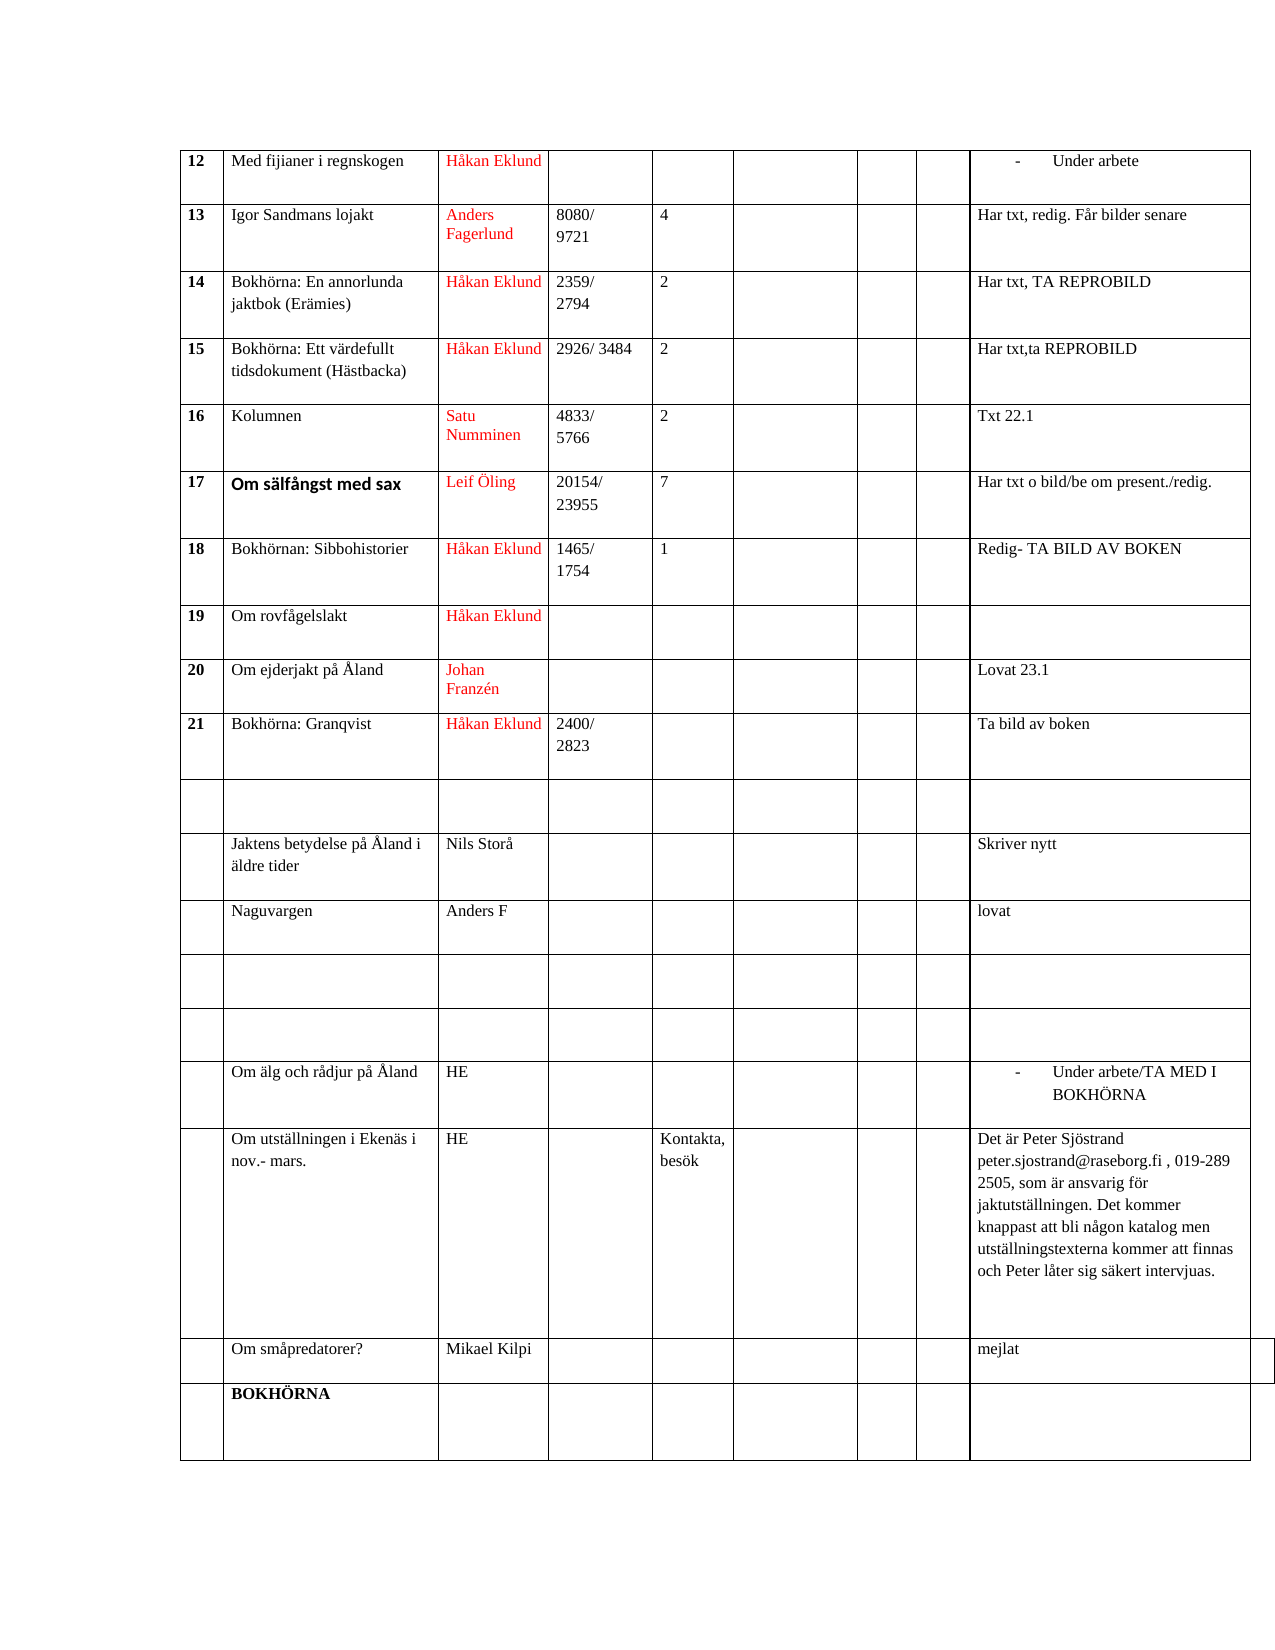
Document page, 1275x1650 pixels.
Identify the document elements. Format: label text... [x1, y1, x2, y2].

table_cell Har txt o bild/be om present./redig. [971, 472, 1250, 538]
table_cell [734, 272, 857, 337]
table_cell 2359/ 2794 [549, 272, 652, 337]
table_cell [734, 901, 857, 954]
table_cell [971, 1384, 1250, 1460]
table_cell [549, 834, 652, 900]
table_cell Anders Fagerlund [439, 205, 548, 271]
table_cell Om älg och rådjur på Åland [224, 1062, 438, 1128]
table_cell [653, 660, 733, 712]
table_cell [653, 1384, 733, 1460]
table_cell Jaktens betydelse på Åland i äldre tider [224, 834, 438, 900]
table_cell [549, 1339, 652, 1383]
table_cell [181, 1384, 223, 1460]
table_cell [653, 955, 733, 1007]
table_cell [549, 955, 652, 1007]
table_cell [858, 205, 916, 271]
table_cell Bokhörna: Ett värdefullt tidsdokument (Hästbacka) [224, 339, 438, 404]
table_cell [971, 780, 1250, 833]
table_cell [653, 1062, 733, 1128]
table_cell [224, 780, 438, 833]
table_cell [858, 472, 916, 538]
table_cell [858, 1062, 916, 1128]
table_cell Kolumnen [224, 405, 438, 471]
table_cell Under arbete/TA MED I BOKHÖRNA [971, 1062, 1250, 1128]
table_cell [917, 472, 969, 538]
table_cell [858, 834, 916, 900]
table_cell [439, 1384, 548, 1460]
table_cell [734, 205, 857, 271]
table_cell [653, 901, 733, 954]
table_cell Anders F [439, 901, 548, 954]
table_cell [181, 780, 223, 833]
table_cell [858, 272, 916, 337]
table_cell [858, 606, 916, 659]
table_cell Håkan Eklund [439, 606, 548, 659]
table_cell Leif Öling [439, 472, 548, 538]
table_cell [549, 1009, 652, 1061]
table_cell mejlat [971, 1339, 1250, 1383]
table_cell HE [439, 1062, 548, 1128]
table_cell [439, 1009, 548, 1061]
table_cell [734, 714, 857, 779]
table_cell Håkan Eklund [439, 339, 548, 404]
table_cell Mikael Kilpi [439, 1339, 548, 1383]
table_cell [971, 1009, 1250, 1061]
table_cell HE [439, 1129, 548, 1338]
table_cell [734, 1129, 857, 1338]
table_cell [653, 1009, 733, 1061]
table_cell [181, 1062, 223, 1128]
table_cell Skriver nytt [971, 834, 1250, 900]
table_cell [1251, 1339, 1274, 1383]
table_cell [439, 780, 548, 833]
table_cell [917, 834, 969, 900]
table_cell 20154/ 23955 [549, 472, 652, 538]
table_cell [734, 151, 857, 204]
table_cell [653, 714, 733, 779]
table_cell Txt 22.1 [971, 405, 1250, 471]
table_cell [653, 780, 733, 833]
table_cell 4 [653, 205, 733, 271]
table_cell [549, 901, 652, 954]
table_cell [858, 1339, 916, 1383]
table_cell [734, 660, 857, 712]
table_cell [549, 1129, 652, 1338]
table_cell [734, 834, 857, 900]
table_cell Håkan Eklund [439, 151, 548, 204]
table_cell [858, 714, 916, 779]
table_cell 12 [181, 151, 223, 204]
table_cell [858, 539, 916, 605]
table_cell [734, 1062, 857, 1128]
table_cell [734, 405, 857, 471]
table_cell Bokhörnan: Sibbohistorier [224, 539, 438, 605]
table_cell 8080/ 9721 [549, 205, 652, 271]
table_cell Under arbete [971, 151, 1250, 204]
table_cell 4833/ 5766 [549, 405, 652, 471]
table_cell [439, 955, 548, 1007]
table_cell [858, 151, 916, 204]
table_cell [858, 339, 916, 404]
table_cell Ta bild av boken [971, 714, 1250, 779]
table_cell 21 [181, 714, 223, 779]
table_cell Håkan Eklund [439, 539, 548, 605]
table_cell [734, 955, 857, 1007]
table_cell [971, 955, 1250, 1007]
table_cell [858, 955, 916, 1007]
table_cell [917, 714, 969, 779]
table_cell [181, 834, 223, 900]
table_cell Bokhörna: En annorlunda jaktbok (Erämies) [224, 272, 438, 337]
table_cell 20 [181, 660, 223, 712]
table_cell Naguvargen [224, 901, 438, 954]
table_cell [917, 1384, 969, 1460]
table_cell Nils Storå [439, 834, 548, 900]
table_cell Om rovfågelslakt [224, 606, 438, 659]
table_cell [917, 1339, 969, 1383]
table_cell [858, 780, 916, 833]
table_cell [734, 472, 857, 538]
table_cell [734, 780, 857, 833]
table_cell [917, 955, 969, 1007]
table_cell [917, 1129, 969, 1338]
table_cell [734, 539, 857, 605]
table_cell [181, 955, 223, 1007]
table_cell [858, 660, 916, 712]
table_cell BOKHÖRNA [224, 1384, 438, 1460]
table_cell [971, 606, 1250, 659]
table_cell 14 [181, 272, 223, 337]
table_cell [917, 539, 969, 605]
table_cell [181, 1129, 223, 1338]
table_cell [917, 1062, 969, 1128]
table_cell [917, 901, 969, 954]
table_cell Johan Franzén [439, 660, 548, 712]
table_cell Har txt, redig. Får bilder senare [971, 205, 1250, 271]
table_cell [734, 1009, 857, 1061]
table_cell 16 [181, 405, 223, 471]
table_cell [549, 780, 652, 833]
table_cell Håkan Eklund [439, 272, 548, 337]
table_cell 15 [181, 339, 223, 404]
table_cell [224, 955, 438, 1007]
table_cell 17 [181, 472, 223, 538]
table_cell [549, 606, 652, 659]
table_cell [858, 1384, 916, 1460]
table_cell [734, 1384, 857, 1460]
table_cell Har txt, TA REPROBILD [971, 272, 1250, 337]
table_cell [917, 660, 969, 712]
table_cell [917, 405, 969, 471]
table_cell [917, 205, 969, 271]
table_cell Satu Numminen [439, 405, 548, 471]
table_cell Redig- TA BILD AV BOKEN [971, 539, 1250, 605]
table_cell [917, 272, 969, 337]
table_cell 2400/ 2823 [549, 714, 652, 779]
table_cell [734, 1339, 857, 1383]
table_cell Det är Peter Sjöstrand peter.sjostrand@raseborg.fi , 019-289 2505, som är ansvarig för jaktutställningen. Det kommer knappast att bli någon katalog men utställningstexterna kommer att finnas och Peter låter sig säkert intervjuas. [971, 1129, 1250, 1338]
table_cell Lovat 23.1 [971, 660, 1250, 712]
table_cell 1 [653, 539, 733, 605]
table_cell [181, 1009, 223, 1061]
table_cell [653, 1339, 733, 1383]
table_cell Bokhörna: Granqvist [224, 714, 438, 779]
table_cell 2926/ 3484 [549, 339, 652, 404]
table_cell [917, 1009, 969, 1061]
table_cell [917, 151, 969, 204]
table_cell 19 [181, 606, 223, 659]
table_cell Med fijianer i regnskogen [224, 151, 438, 204]
table_cell Har txt,ta REPROBILD [971, 339, 1250, 404]
table_cell [734, 339, 857, 404]
table_cell Igor Sandmans lojakt [224, 205, 438, 271]
table_cell Kontakta, besök [653, 1129, 733, 1338]
table_cell [917, 780, 969, 833]
table_cell [549, 1384, 652, 1460]
table_cell [917, 339, 969, 404]
table_cell 2 [653, 405, 733, 471]
table_cell 2 [653, 272, 733, 337]
table_cell Om sälfångst med sax [224, 472, 438, 538]
table_cell [917, 606, 969, 659]
table_cell [653, 606, 733, 659]
table_cell [224, 1009, 438, 1061]
table_cell Om utställningen i Ekenäs i nov.- mars. [224, 1129, 438, 1338]
table_cell [181, 1339, 223, 1383]
table_cell [858, 1009, 916, 1061]
table_cell 18 [181, 539, 223, 605]
table_cell 7 [653, 472, 733, 538]
table_cell [549, 660, 652, 712]
table_cell [858, 901, 916, 954]
table_cell Om ejderjakt på Åland [224, 660, 438, 712]
table_cell [734, 606, 857, 659]
table_cell [858, 405, 916, 471]
table_cell [653, 834, 733, 900]
table_cell Håkan Eklund [439, 714, 548, 779]
table_cell [653, 151, 733, 204]
table_cell [181, 901, 223, 954]
table_cell 2 [653, 339, 733, 404]
table_cell [549, 1062, 652, 1128]
table_cell [549, 151, 652, 204]
table_cell lovat [971, 901, 1250, 954]
table_cell 1465/ 1754 [549, 539, 652, 605]
table_cell Om småpredatorer? [224, 1339, 438, 1383]
table_cell [858, 1129, 916, 1338]
table_cell 13 [181, 205, 223, 271]
